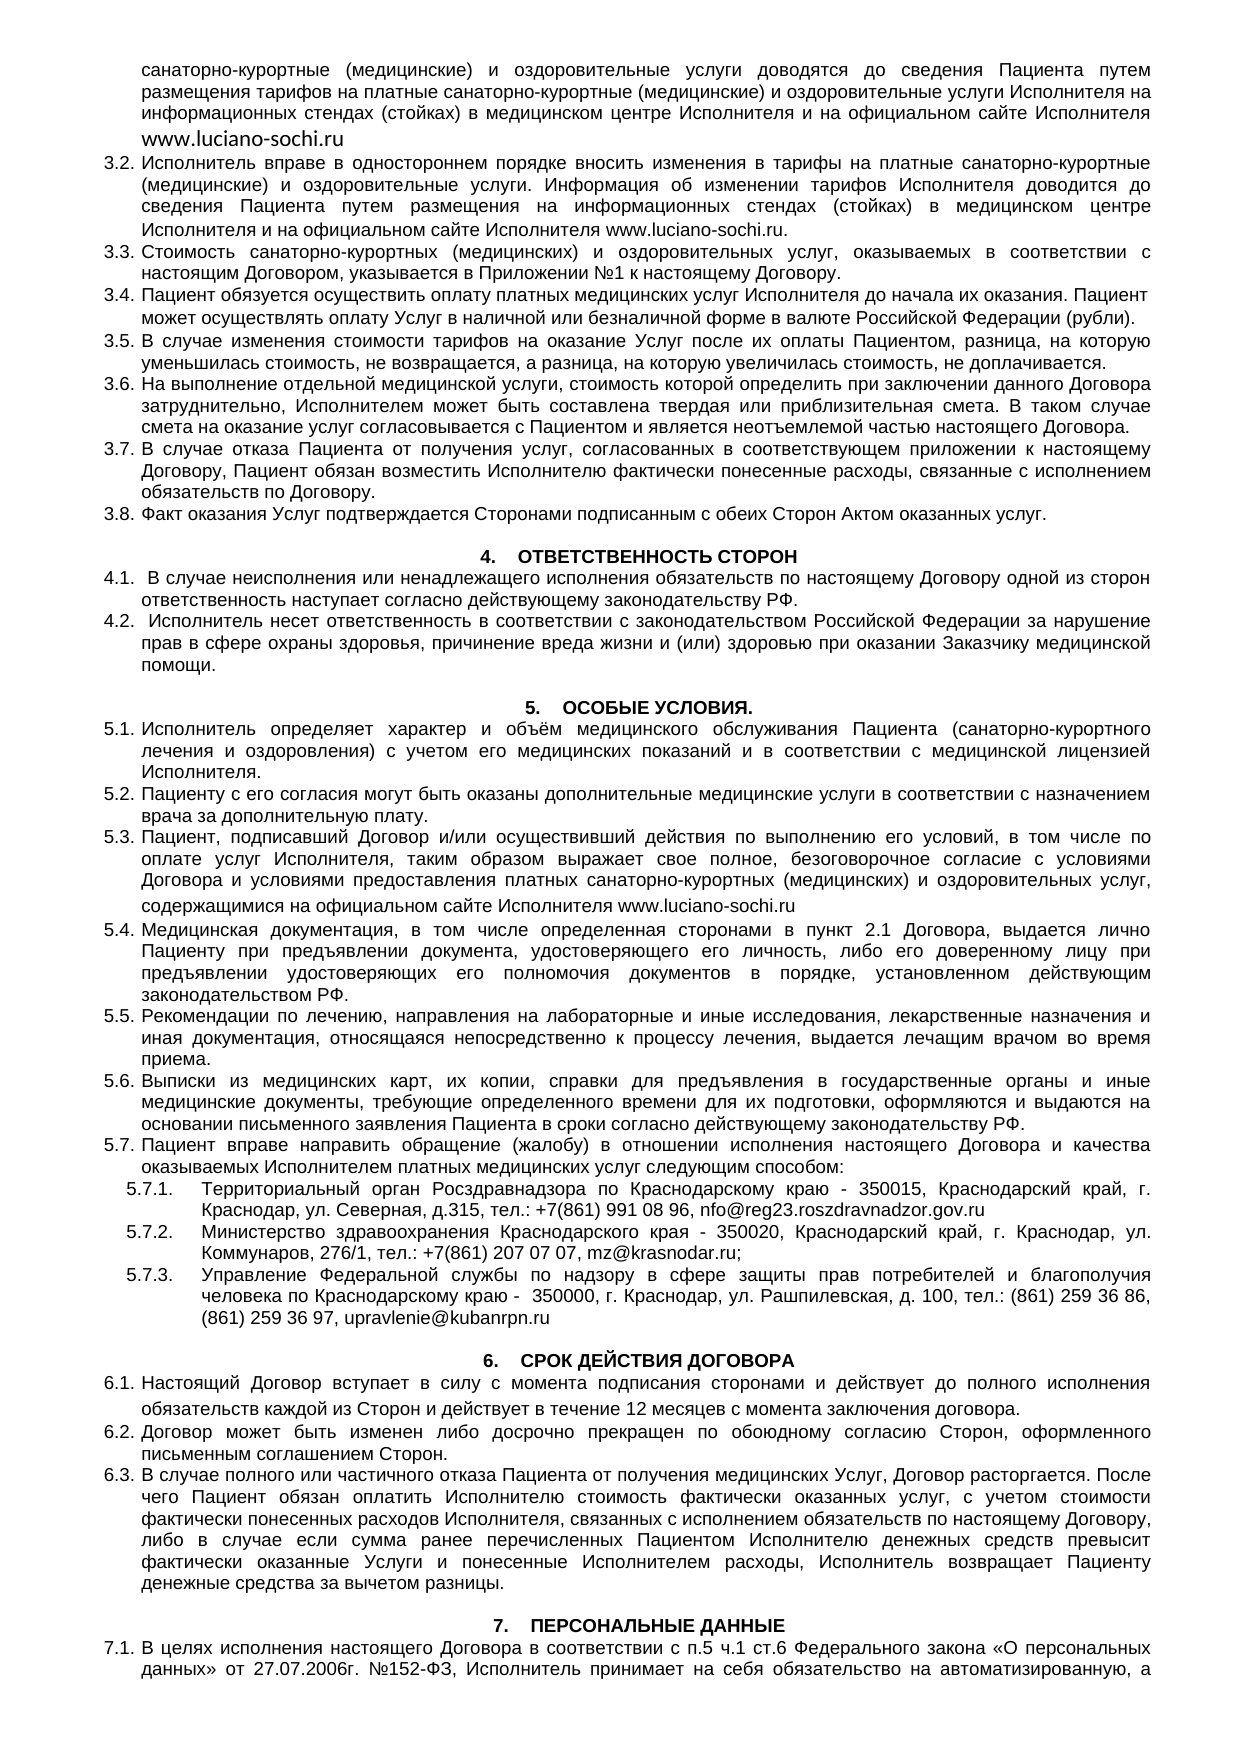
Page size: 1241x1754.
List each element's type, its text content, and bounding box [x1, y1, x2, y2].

list Стоимость санаторно-курортных (медицинских) и оздоровительных услуг, оказываемых в соответствии с настоящим Договором, указывается в Приложении №1 к настоящему Договору. [103, 240, 1152, 283]
list В случае полного или частичного отказа Пациента от получения медицинских Услуг, Договор расторгается. После чего Пациент обязан оплатить Исполнителю стоимость фактически оказанных услуг, с учетом стоимости фактически понесенных расходов Исполнителя, связанных с исполнением обязательств по настоящему Договору, либо в случае если сумма ранее перечисленных Пациентом Исполнителю денежных средств превысит фактически оказанные Услуги и понесенные Исполнителем расходы, Исполнитель возвращает Пациенту денежные средства за вычетом разницы. [103, 1464, 1152, 1593]
list В случае отказа Пациента от получения услуг, согласованных в соответствующем приложении к настоящему Договору, Пациент обязан возместить Исполнителю фактически понесенные расходы, связанные с исполнением обязательств по Договору. [103, 438, 1152, 502]
list Медицинская документация, в том числе определенная сторонами в пункт 2.1 Договора, выдается лично Пациенту при предъявлении документа, удостоверяющего его личность, либо его доверенному лицу при предъявлении удостоверяющих его полномочия документов в порядке, установленном действующим законодательством РФ. [103, 919, 1152, 1005]
list Договор может быть изменен либо досрочно прекращен по обоюдному согласию Сторон, оформленного письменным соглашением Сторон. [103, 1421, 1152, 1464]
list В случае неисполнения или ненадлежащего исполнения обязательств по настоящему Договору одной из сторон ответственность наступает согласно действующему законодательству РФ. [103, 567, 1152, 610]
list ПЕРСОНАЛЬНЫЕ ДАННЫЕ [126, 1615, 1152, 1637]
list Пациент, подписавший Договор и/или осуществивший действия по выполнению его условий, в том числе по оплате услуг Исполнителя, таким образом выражает свое полное, безоговорочное согласие с условиями Договора и условиями предоставления платных санаторно-курортных (медицинских) и оздоровительных услуг, содержащимися на официальном сайте Исполнителя www.luciano-sochi.ru [103, 826, 1152, 919]
list Рекомендации по лечению, направления на лабораторные и иные исследования, лекарственные назначения и иная документация, относящаяся непосредственно к процессу лечения, выдается лечащим врачом во время приема. [103, 1005, 1152, 1069]
list ОТВЕТСТВЕННОСТЬ СТОРОН [126, 546, 1152, 567]
list Факт оказания Услуг подтверждается Сторонами подписанным с обеих Сторон Актом оказанных услуг. [103, 502, 1152, 524]
list Исполнитель несет ответственность в соответствии с законодательством Российской Федерации за нарушение прав в сфере охраны здоровья, причинение вреда жизни и (или) здоровью при оказании Заказчику медицинской помощи. [103, 610, 1152, 675]
list Пациенту с его согласия могут быть оказаны дополнительные медицинские услуги в соответствии с назначением врача за дополнительную плату. [103, 783, 1152, 826]
list Управление Федеральной службы по надзору в сфере защиты прав потребителей и благополучия человека по Краснодарскому краю - 350000, г. Краснодар, ул. Рашпилевская, д. 100, тел.: (861) 259 36 86, (861) 259 36 97, upravlenie@kubanrpn.ru [126, 1264, 1152, 1328]
list Территориальный орган Росздравнадзора по Краснодарскому краю - 350015, Краснодарский край, г. Краснодар, ул. Северная, д.315, тел.: +7(861) 991 08 96, nfo@reg23.roszdravnadzor.gov.ru [126, 1177, 1152, 1221]
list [103, 59, 1152, 152]
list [103, 1637, 1152, 1680]
list На выполнение отдельной медицинской услуги, стоимость которой определить при заключении данного Договора затруднительно, Исполнителем может быть составлена твердая или приблизительная смета. В таком случае смета на оказание услуг согласовывается с Пациентом и является неотъемлемой частью настоящего Договора. [103, 373, 1152, 438]
list Исполнитель определяет характер и объём медицинского обслуживания Пациента (санаторно-курортного лечения и оздоровления) с учетом его медицинских показаний и в соответствии с медицинской лицензией Исполнителя. [103, 718, 1152, 783]
list Пациент обязуется осуществить оплату платных медицинских услуг Исполнителя до начала их оказания. Пациент может осуществлять оплату Услуг в наличной или безналичной форме в валюте Российской Федерации (рубли). [103, 283, 1152, 328]
list Министерство здравоохранения Краснодарского края - 350020, Краснодарский край, г. Краснодар, ул. Коммунаров, 276/1, тел.: +7(861) 207 07 07, mz@krasnodar.ru; [126, 1221, 1152, 1264]
list СРОК ДЕЙСТВИЯ ДОГОВОРА [126, 1350, 1152, 1371]
list В случае изменения стоимости тарифов на оказание Услуг после их оплаты Пациентом, разница, на которую уменьшилась стоимость, не возвращается, а разница, на которую увеличилась стоимость, не доплачивается. [103, 330, 1152, 373]
list ОСОБЫЕ УСЛОВИЯ. [126, 697, 1152, 718]
list Выписки из медицинских карт, их копии, справки для предъявления в государственные органы и иные медицинские документы, требующие определенного времени для их подготовки, оформляются и выдаются на основании письменного заявления Пациента в сроки согласно действующему законодательству РФ. [103, 1069, 1152, 1134]
list Пациент вправе направить обращение (жалобу) в отношении исполнения настоящего Договора и качества оказываемых Исполнителем платных медицинских услуг следующим способом: [103, 1134, 1152, 1177]
list Исполнитель вправе в одностороннем порядке вносить изменения в тарифы на платные санаторно-курортные (медицинские) и оздоровительные услуги. Информация об изменении тарифов Исполнителя доводится до сведения Пациента путем размещения на информационных стендах (стойках) в медицинском центре Исполнителя и на официальном сайте Исполнителя www.luciano-sochi.ru. [103, 152, 1152, 240]
list Настоящий Договор вступает в силу с момента подписания сторонами и действует до полного исполнения обязательств каждой из Сторон и действует в течение 12 месяцев с момента заключения договора. [103, 1371, 1152, 1421]
